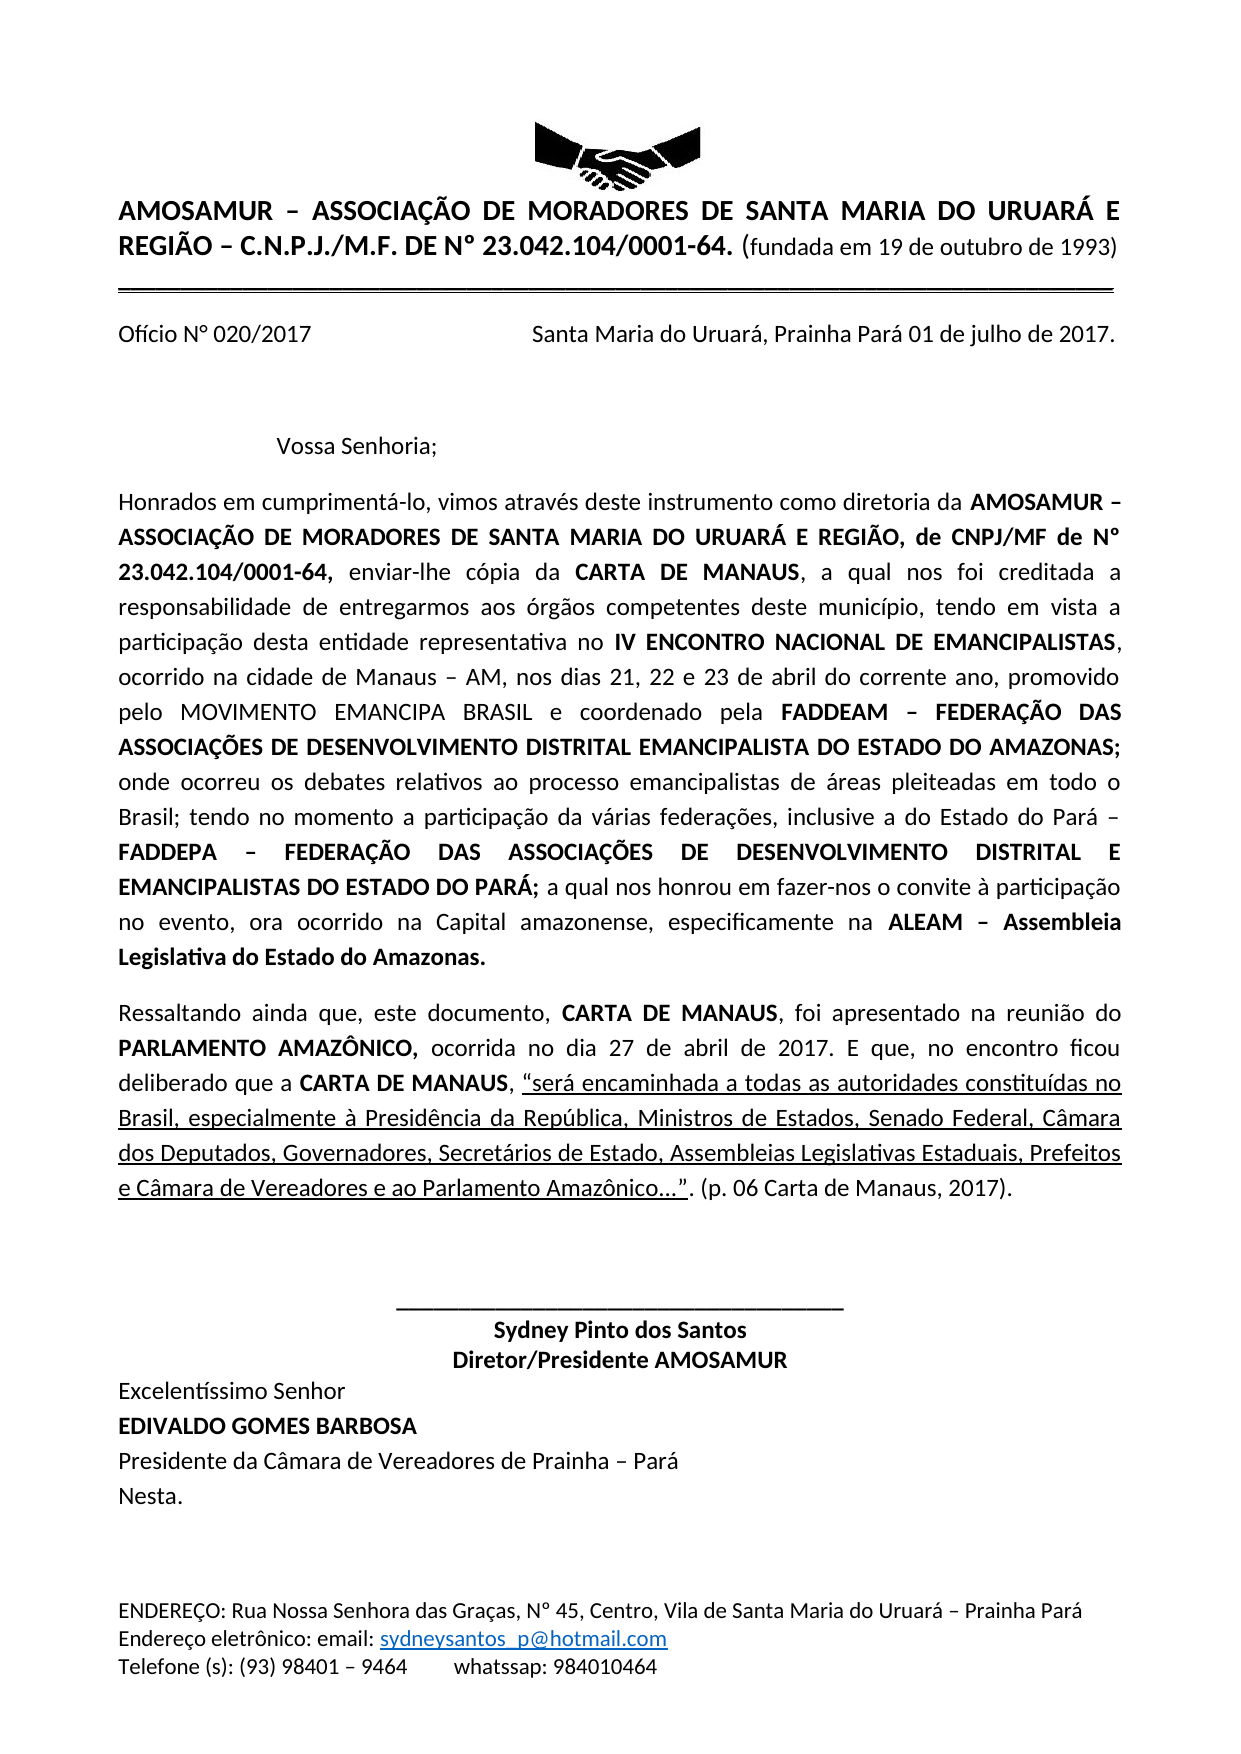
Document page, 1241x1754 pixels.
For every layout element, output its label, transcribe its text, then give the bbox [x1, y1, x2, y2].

text Vossa Senhoria; [118, 430, 1122, 461]
text Sydney Pinto dos Santos [118, 1314, 1122, 1345]
picture [535, 118, 706, 192]
text Nesta. [118, 1480, 1122, 1511]
text Excelentíssimo Senhor [118, 1375, 1122, 1406]
text AMOSAMUR – ASSOCIAÇÃO DE MORADORES DE SANTA MARIA DO URUARÁ E REGIÃO – C.N.P.J./M.F. DE Nº 23.042.104/0001-64. (fundada em 19 de outubro de 1993) [118, 192, 1122, 263]
text Ofício N° 020/2017 Santa Maria do Uruará, Prainha Pará 01 de julho de 2017. [118, 319, 1122, 349]
text Presidente da Câmara de Vereadores de Prainha – Pará [118, 1445, 1122, 1476]
text Ressaltando ainda que, este documento, CARTA DE MANAUS, foi apresentado na reunião do PARLAMENTO AMAZÔNICO, ocorrida no dia 27 de abril de 2017. E que, no encontro ficou deliberado que a CARTA DE MANAUS, “será encaminhada a todas as autoridades constituídas no Brasil, especialmente à Presidência da República, Ministros de Estados, Senado Federal, Câmara dos Deputados, Governadores, Secretários de Estado, Assembleias Legislativas Estaduais, Prefeitos e Câmara de Vereadores e ao Parlamento Amazônico...”. (p. 06 Carta de Manaus, 2017). [118, 1130, 1122, 1163]
text Ressaltando ainda que, este documento, CARTA DE MANAUS, foi apresentado na reunião do PARLAMENTO AMAZÔNICO, ocorrida no dia 27 de abril de 2017. E que, no encontro ficou deliberado que a CARTA DE MANAUS, “será encaminhada a todas as autoridades constituídas no Brasil, especialmente à Presidência da República, Ministros de Estados, Senado Federal, Câmara dos Deputados, Governadores, Secretários de Estado, Assembleias Legislativas Estaduais, Prefeitos e Câmara de Vereadores e ao Parlamento Amazônico...”. (p. 06 Carta de Manaus, 2017). [118, 1165, 1122, 1202]
text EDIVALDO GOMES BARBOSA [118, 1410, 1122, 1441]
text Diretor/Presidente AMOSAMUR [118, 1345, 1122, 1375]
text Ressaltando ainda que, este documento, CARTA DE MANAUS, foi apresentado na reunião do PARLAMENTO AMAZÔNICO, ocorrida no dia 27 de abril de 2017. E que, no encontro ficou deliberado que a CARTA DE MANAUS, “será encaminhada a todas as autoridades constituídas no Brasil, especialmente à Presidência da República, Ministros de Estados, Senado Federal, Câmara dos Deputados, Governadores, Secretários de Estado, Assembleias Legislativas Estaduais, Prefeitos e Câmara de Vereadores e ao Parlamento Amazônico...”. (p. 06 Carta de Manaus, 2017). [118, 997, 1122, 1128]
text ________________________________________________________________________________ [118, 263, 1122, 293]
text ____________________________________ [118, 1284, 1122, 1314]
text Honrados em cumprimentá-lo, vimos através deste instrumento como diretoria da AMOSAMUR – ASSOCIAÇÃO DE MORADORES DE SANTA MARIA DO URUARÁ E REGIÃO, de CNPJ/MF de Nº 23.042.104/0001-64, enviar-lhe cópia da CARTA DE MANAUS, a qual nos foi creditada a responsabilidade de entregarmos aos órgãos competentes deste município, tendo em vista a participação desta entidade representativa no IV ENCONTRO NACIONAL DE EMANCIPALISTAS, ocorrido na cidade de Manaus – AM, nos dias 21, 22 e 23 de abril do corrente ano, promovido pelo MOVIMENTO EMANCIPA BRASIL e coordenado pela FADDEAM – FEDERAÇÃO DAS ASSOCIAÇÕES DE DESENVOLVIMENTO DISTRITAL EMANCIPALISTA DO ESTADO DO AMAZONAS; onde ocorreu os debates relativos ao processo emancipalistas de áreas pleiteadas em todo o Brasil; tendo no momento a participação da várias federações, inclusive a do Estado do Pará – FADDEPA – FEDERAÇÃO DAS ASSOCIAÇÕES DE DESENVOLVIMENTO DISTRITAL E EMANCIPALISTAS DO ESTADO DO PARÁ; a qual nos honrou em fazer-nos o convite à participação no evento, ora ocorrido na Capital amazonense, especificamente na ALEAM – Assembleia Legislativa do Estado do Amazonas. [118, 486, 1122, 972]
